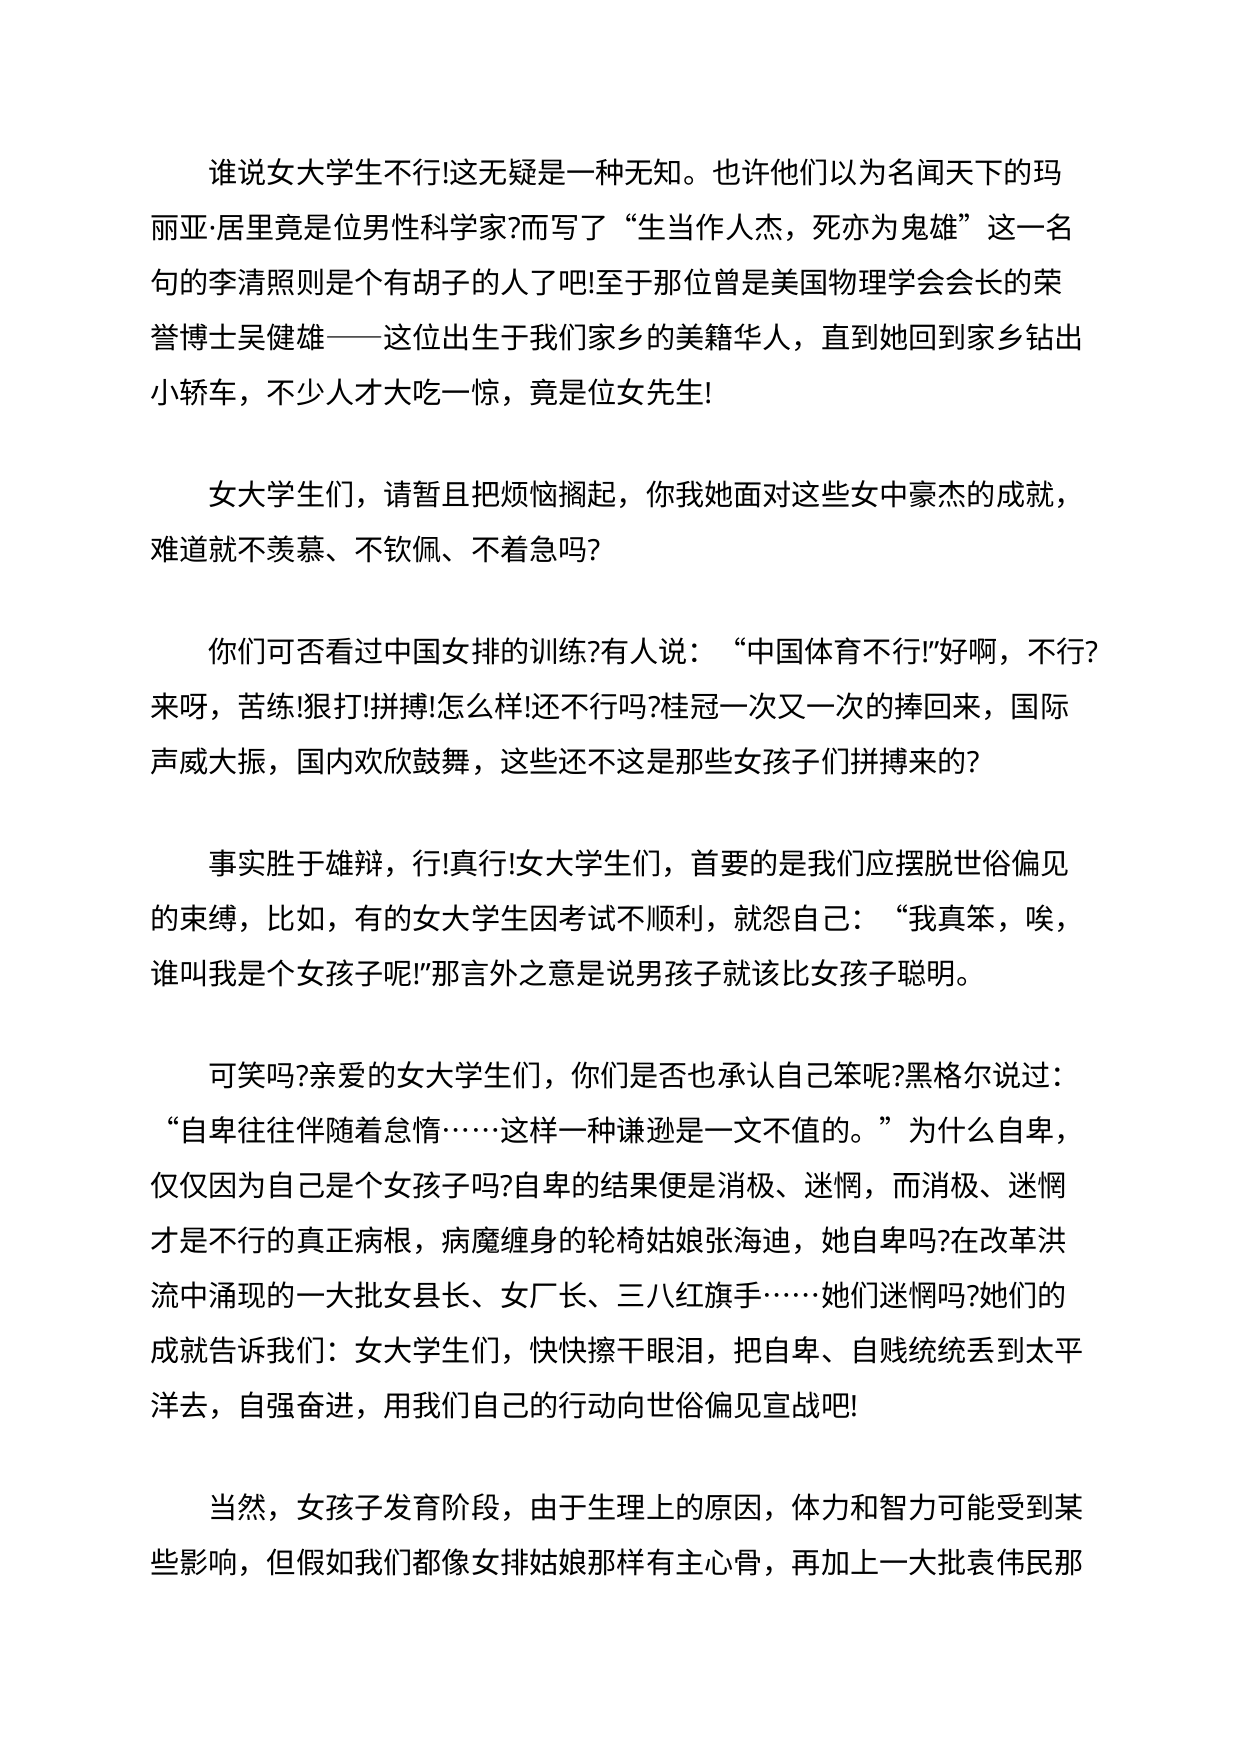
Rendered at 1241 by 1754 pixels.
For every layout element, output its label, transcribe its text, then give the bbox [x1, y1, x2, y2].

text 谁说女大学生不行!这无疑是一种无知。也许他们以为名闻天下的玛丽亚·居里竟是位男性科学家?而写了“生当作人杰，死亦为鬼雄”这一名句的李清照则是个有胡子的人了吧!至于那位曾是美国物理学会会长的荣誉博士吴健雄——这位出生于我们家乡的美籍华人，直到她回到家乡钻出小轿车，不少人才大吃一惊，竟是位女先生! [150, 150, 1090, 412]
text 事实胜于雄辩，行!真行!女大学生们，首要的是我们应摆脱世俗偏见的束缚，比如，有的女大学生因考试不顺利，就怨自己：“我真笨，唉，谁叫我是个女孩子呢!”那言外之意是说男孩子就该比女孩子聪明。 [150, 841, 1090, 993]
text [150, 1484, 1090, 1582]
text 女大学生们，请暂且把烦恼搁起，你我她面对这些女中豪杰的成就，难道就不羡慕、不钦佩、不着急吗? [150, 472, 1090, 569]
text 你们可否看过中国女排的训练?有人说：“中国体育不行!”好啊，不行?来呀，苦练!狠打!拼搏!怎么样!还不行吗?桂冠一次又一次的捧回来，国际声威大振，国内欢欣鼓舞，这些还不这是那些女孩子们拼搏来的? [150, 629, 1090, 781]
text 可笑吗?亲爱的女大学生们，你们是否也承认自己笨呢?黑格尔说过：“自卑往往伴随着怠惰……这样一种谦逊是一文不值的。”为什么自卑，仅仅因为自己是个女孩子吗?自卑的结果便是消极、迷惘，而消极、迷惘才是不行的真正病根，病魔缠身的轮椅姑娘张海迪，她自卑吗?在改革洪流中涌现的一大批女县长、女厂长、三八红旗手……她们迷惘吗?她们的成就告诉我们：女大学生们，快快擦干眼泪，把自卑、自贱统统丢到太平洋去，自强奋进，用我们自己的行动向世俗偏见宣战吧! [150, 1053, 1090, 1425]
